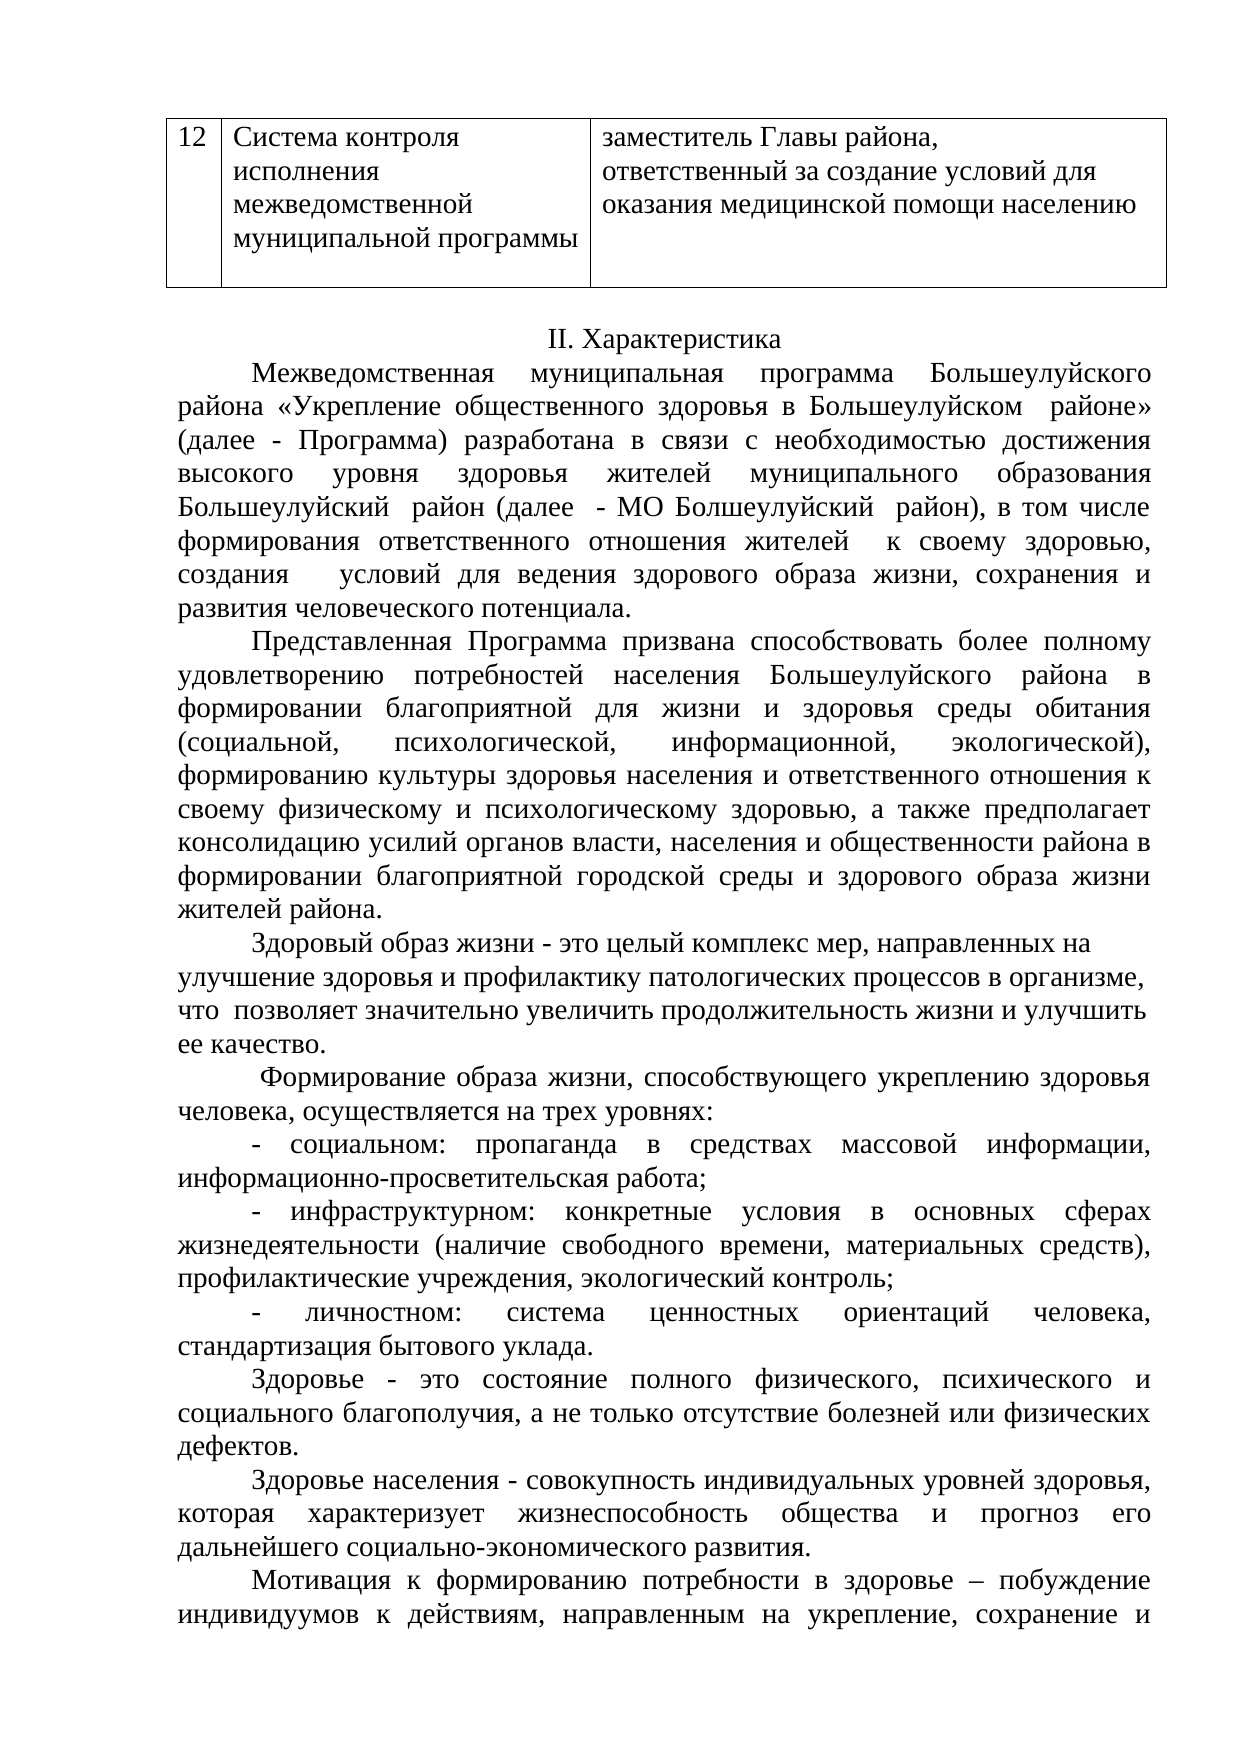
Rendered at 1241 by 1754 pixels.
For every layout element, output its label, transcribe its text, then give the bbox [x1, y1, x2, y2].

text Здоровье населения - совокупность индивидуальных уровней здоровья, которая характеризует жизнеспособность общества и прогноз его дальнейшего социально-экономического развития. [177, 1462, 1152, 1562]
table_cell Система контроля исполнения межведомственной муниципальной программы [222, 119, 590, 287]
text Межведомственная муниципальная программа Большеулуйского района «Укрепление общественного здоровья в Большеулуйском районе» (далее - Программа) разработана в связи с необходимостью достижения высокого уровня здоровья жителей муниципального образования Большеулуйский район (далее - МО Болшеулуйский район), в том числе формирования ответственного отношения жителей к своему здоровью, создания условий для ведения здорового образа жизни, сохранения и развития человеческого потенциала. [177, 355, 1152, 623]
text Здоровый образ жизни - это целый комплекс мер, направленных на улучшение здоровья и профилактику патологических процессов в организме, что позволяет значительно увеличить продолжительность жизни и улучшить ее качество. [177, 925, 1152, 1059]
table_cell 12 [167, 119, 221, 287]
text Представленная Программа призвана способствовать более полному удовлетворению потребностей населения Большеулуйского района в формировании благоприятной для жизни и здоровья среды обитания (социальной, психологической, информационной, экологической), формированию культуры здоровья населения и ответственного отношения к своему физическому и психологическому здоровью, а также предполагает консолидацию усилий органов власти, населения и общественности района в формировании благоприятной городской среды и здорового образа жизни жителей района. [177, 623, 1152, 925]
table_cell заместитель Главы района, ответственный за создание условий для оказания медицинской помощи населению [591, 119, 1166, 287]
text II. Характеристика [177, 321, 1152, 355]
text - инфраструктурном: конкретные условия в основных сферах жизнедеятельности (наличие свободного времени, материальных средств), профилактические учреждения, экологический контроль; [177, 1193, 1152, 1294]
text Формирование образа жизни, способствующего укреплению здоровья человека, осуществляется на трех уровнях: [177, 1059, 1152, 1126]
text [177, 1562, 1152, 1629]
text Здоровье - это состояние полного физического, психического и социального благополучия, а не только отсутствие болезней или физических дефектов. [177, 1361, 1152, 1462]
text - личностном: система ценностных ориентаций человека, стандартизация бытового уклада. [177, 1294, 1152, 1361]
text - социальном: пропаганда в средствах массовой информации, информационно-просветительская работа; [177, 1126, 1152, 1193]
